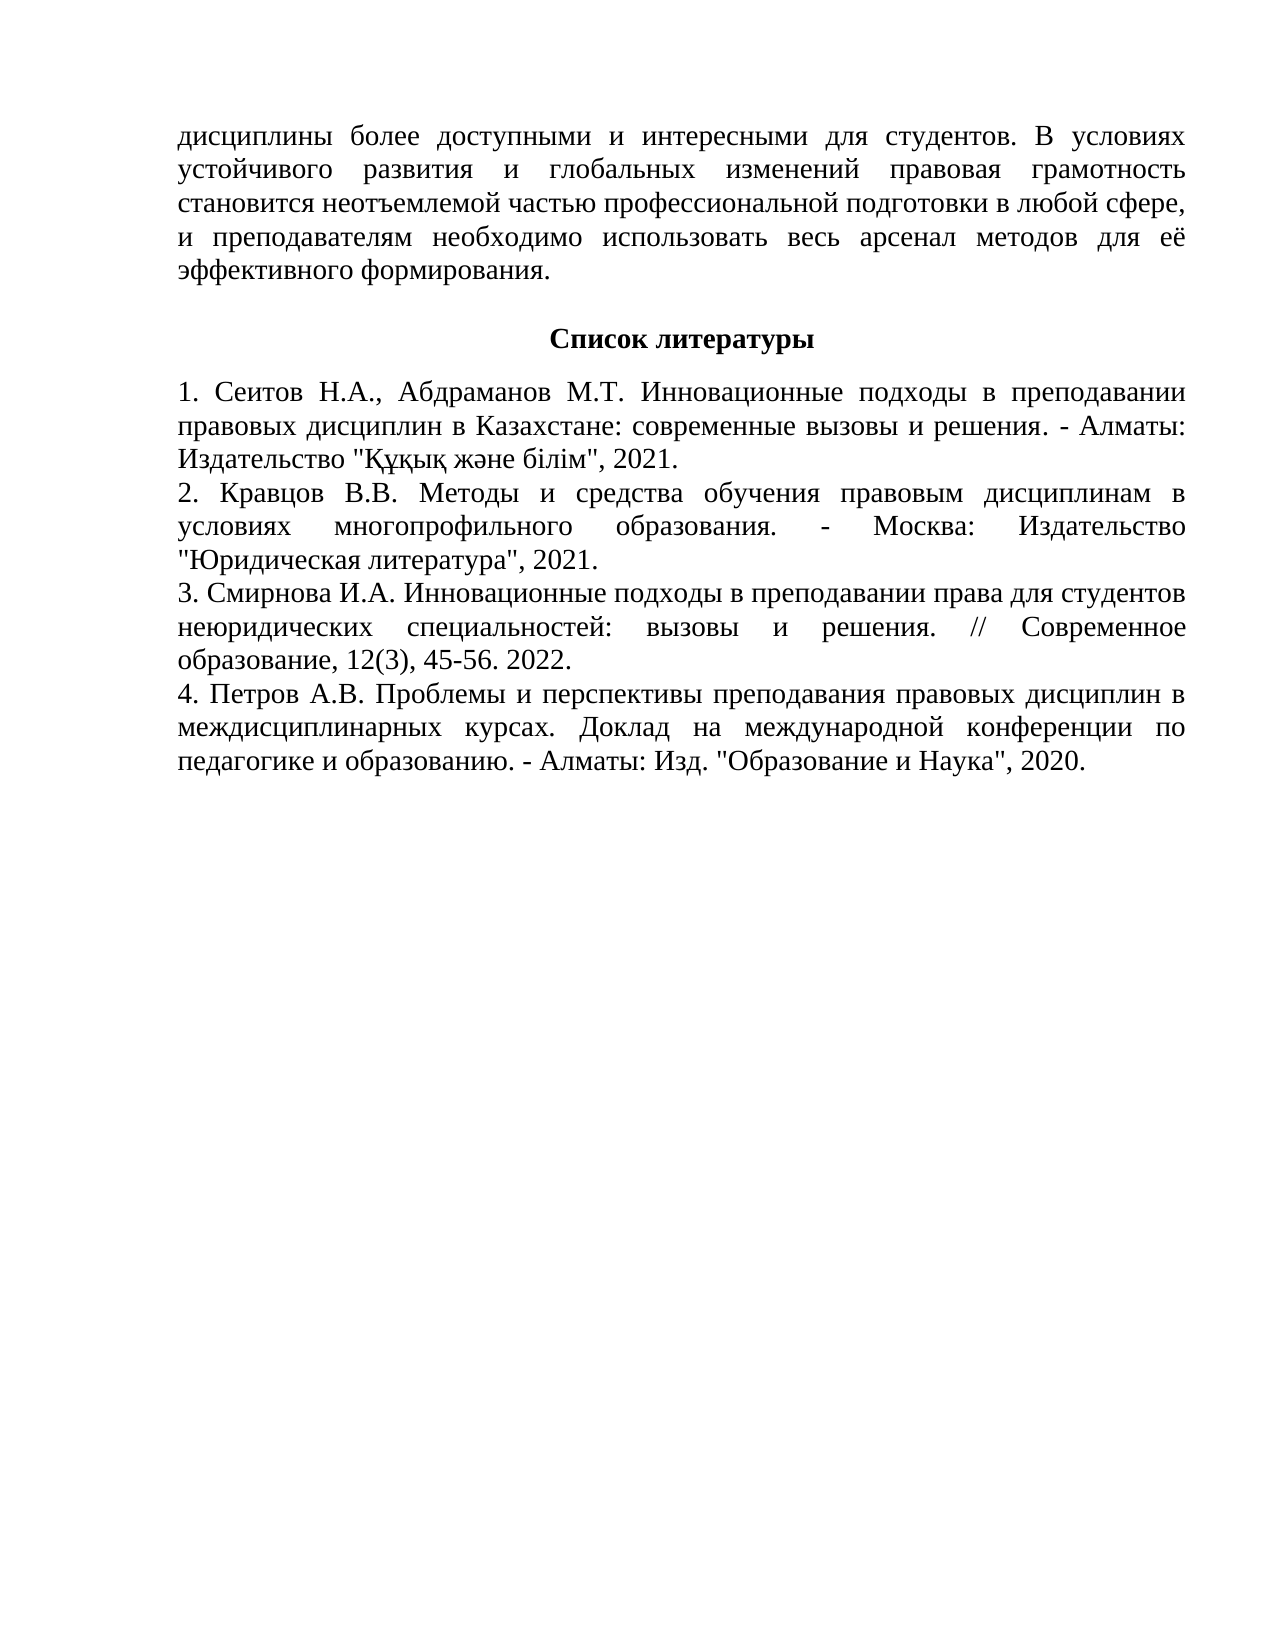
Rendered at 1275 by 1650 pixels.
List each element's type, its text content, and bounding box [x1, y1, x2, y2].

text 4. Петров А.В. Проблемы и перспективы преподавания правовых дисциплин в междисциплинарных курсах. Доклад на международной конференции по педагогике и образованию. - Алматы: Изд. "Образование и Наука", 2020. [177, 676, 1186, 777]
text Список литературы [177, 321, 1186, 355]
text 3. Смирнова И.А. Инновационные подходы в преподавании права для студентов неюридических специальностей: вызовы и решения. // Современное образование, 12(3), 45-56. 2022. [177, 575, 1186, 676]
text 2. Кравцов В.В. Методы и средства обучения правовым дисциплинам в условиях многопрофильного образования. - Москва: Издательство "Юридическая литература", 2021. [177, 475, 1186, 575]
text 1. Сеитов Н.А., Абдраманов М.Т. Инновационные подходы в преподавании правовых дисциплин в Казахстане: современные вызовы и решения. - Алматы: Издательство "Құқық және білім", 2021. [177, 374, 1186, 475]
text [177, 118, 1186, 286]
